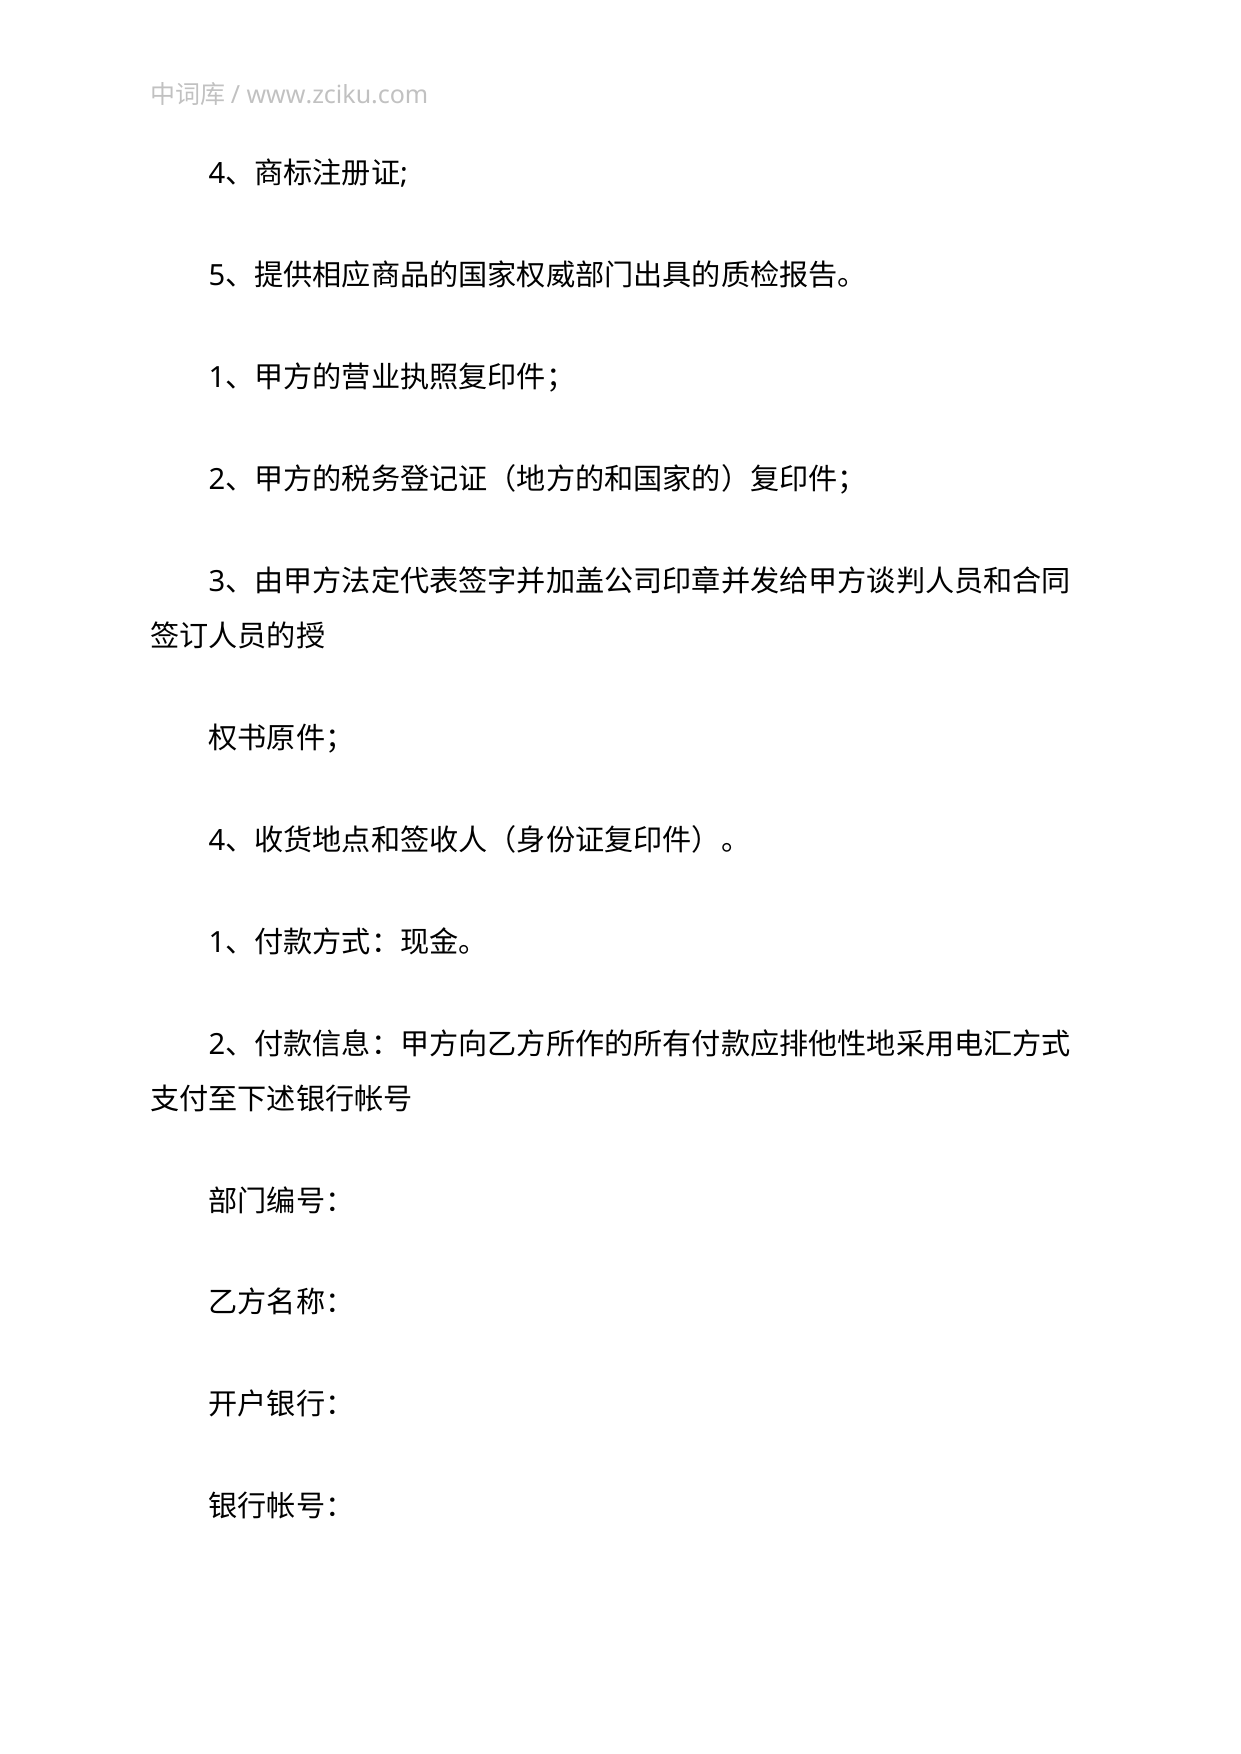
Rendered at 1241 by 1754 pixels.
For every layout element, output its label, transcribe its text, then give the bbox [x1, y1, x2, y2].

text 5、提供相应商品的国家权威部门出具的质检报告。 [150, 252, 1090, 294]
text 开户银行： [150, 1381, 1090, 1423]
text 银行帐号： [150, 1482, 1090, 1525]
text 1、付款方式：现金。 [150, 918, 1090, 961]
text 部门编号： [150, 1177, 1090, 1219]
text 3、由甲方法定代表签字并加盖公司印章并发给甲方谈判人员和合同签订人员的授 [150, 558, 1090, 655]
text 4、商标注册证; [150, 150, 1090, 192]
text 1、甲方的营业执照复印件； [150, 354, 1090, 396]
text 2、甲方的税务登记证（地方的和国家的）复印件； [150, 456, 1090, 498]
text 2、付款信息：甲方向乙方所作的所有付款应排他性地采用电汇方式支付至下述银行帐号 [150, 1020, 1090, 1118]
text 权书原件； [150, 715, 1090, 757]
text 4、收货地点和签收人（身份证复印件）。 [150, 816, 1090, 859]
text 乙方名称： [150, 1279, 1090, 1321]
